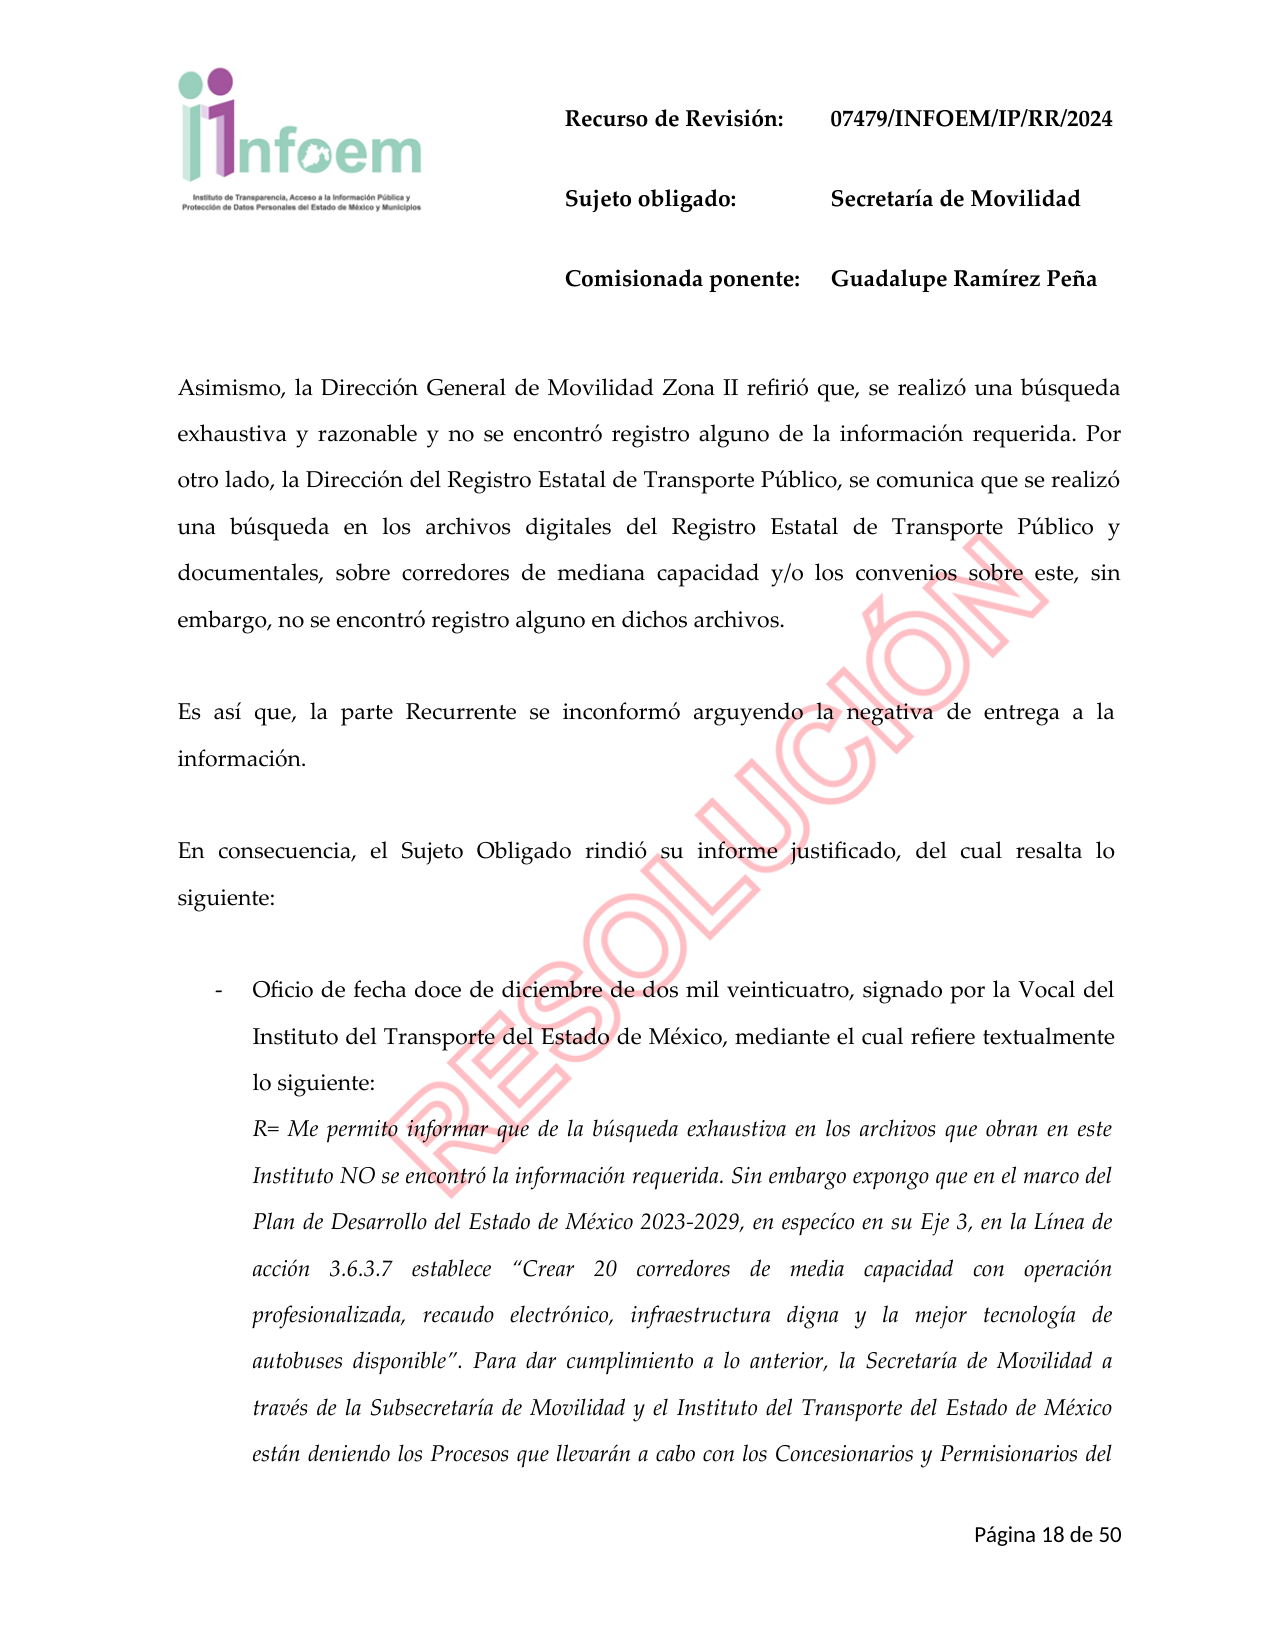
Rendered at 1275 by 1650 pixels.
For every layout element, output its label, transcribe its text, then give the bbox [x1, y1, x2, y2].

text Es así que, la parte Recurrente se inconformó arguyendo la negativa de entrega a la información. [177, 695, 1116, 773]
text Asimismo, la Dirección General de Movilidad Zona II refirió que, se realizó una búsqueda exhaustiva y razonable y no se encontró registro alguno de la información requerida. Por otro lado, la Dirección del Registro Estatal de Transporte Público, se comunica que se realizó una búsqueda en los archivos digitales del Registro Estatal de Transporte Público y documentales, sobre corredores de mediana capacidad y/o los convenios sobre este, sin embargo, no se encontró registro alguno en dichos archivos. [177, 371, 1122, 633]
list Oficio de fecha doce de diciembre de dos mil veinticuatro, signado por la Vocal del Instituto del Transporte del Estado de México, mediante el cual refiere textualmente lo siguiente: [215, 973, 1116, 1097]
picture [58, 7, 1275, 1650]
text En consecuencia, el Sujeto Obligado rindió su informe justificado, del cual resalta lo siguiente: [177, 834, 1116, 912]
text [252, 1112, 1116, 1468]
